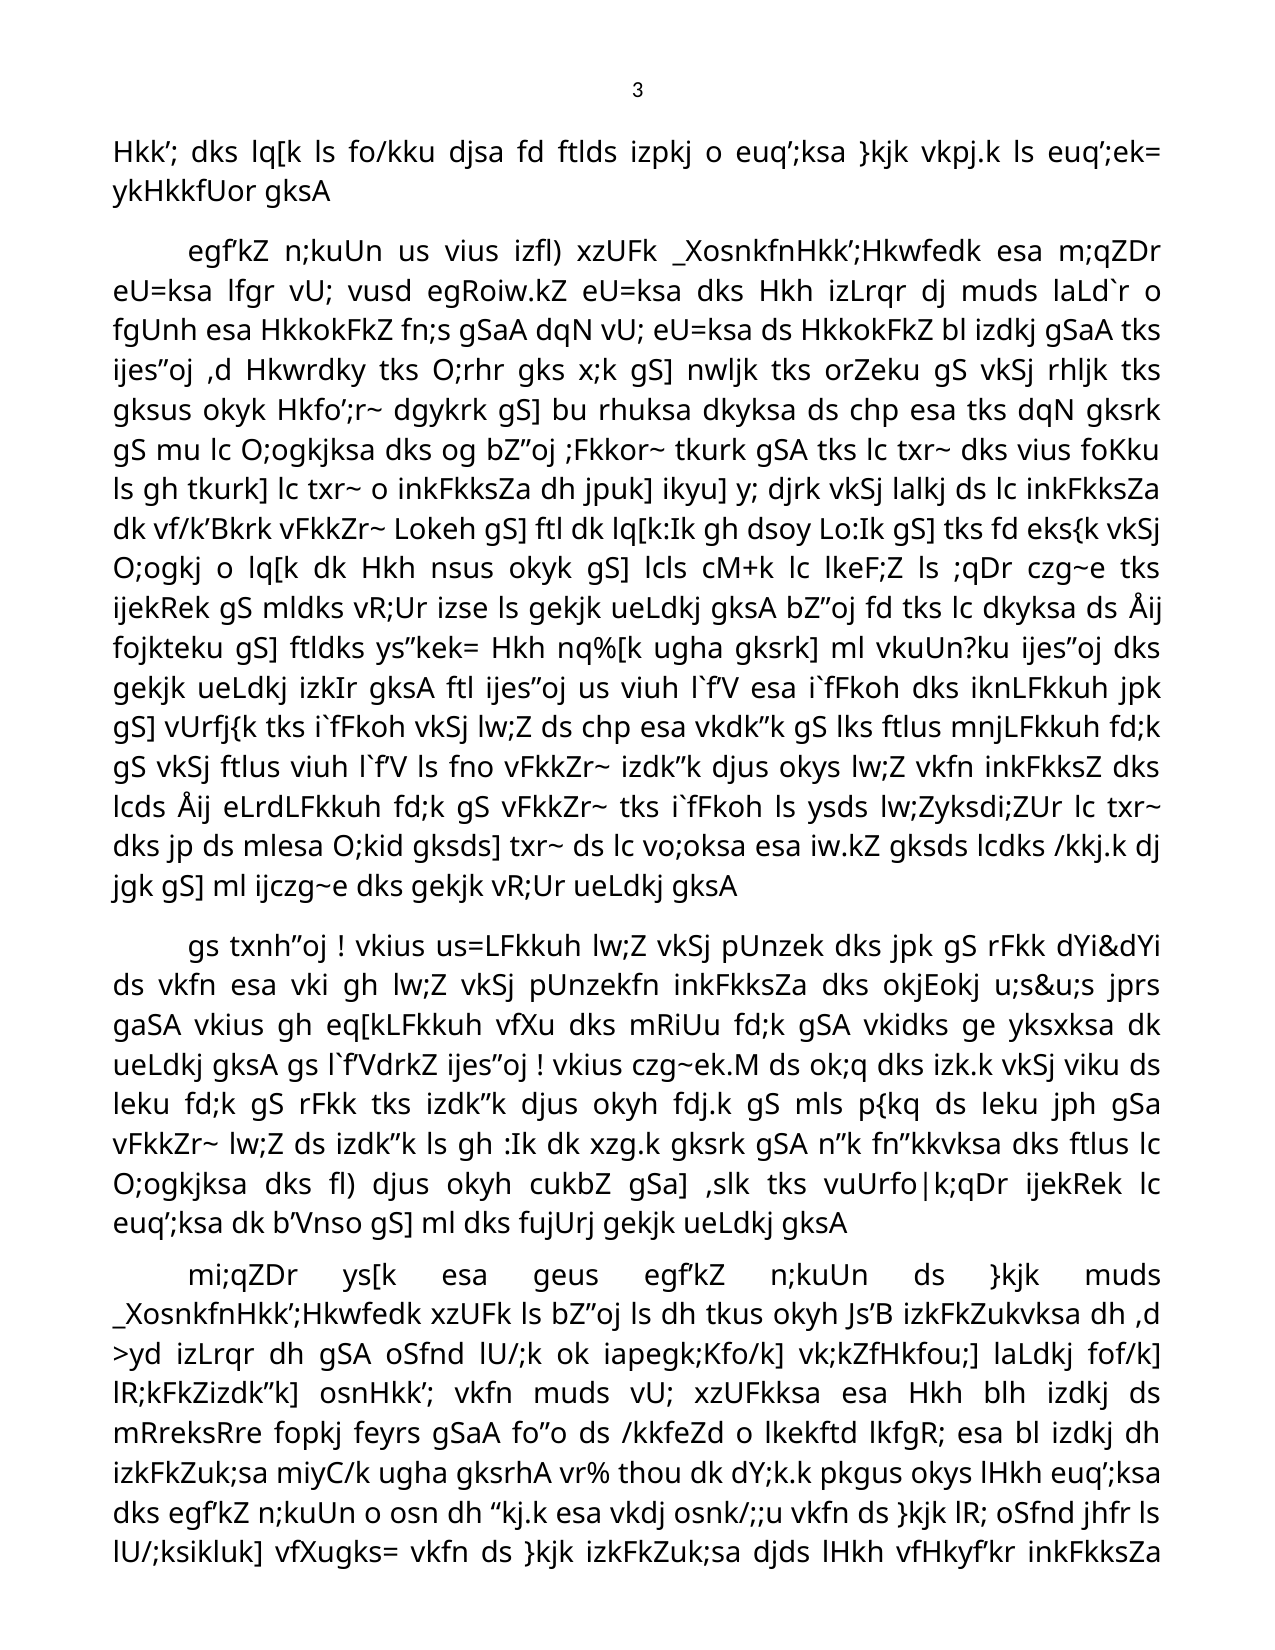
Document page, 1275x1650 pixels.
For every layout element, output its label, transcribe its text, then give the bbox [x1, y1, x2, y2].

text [112, 131, 1162, 210]
text egf’kZ n;kuUn us vius izfl) xzUFk _XosnkfnHkk’;Hkwfedk esa m;qZDr eU=ksa lfgr vU; vusd egRoiw.kZ eU=ksa dks Hkh izLrqr dj muds laLd`r o fgUnh esa HkkokFkZ fn;s gSaA dqN vU; eU=ksa ds HkkokFkZ bl izdkj gSaA tks ijes”oj ,d Hkwrdky tks O;rhr gks x;k gS] nwljk tks orZeku gS vkSj rhljk tks gksus okyk Hkfo’;r~ dgykrk gS] bu rhuksa dkyksa ds chp esa tks dqN gksrk gS mu lc O;ogkjksa dks og bZ”oj ;Fkkor~ tkurk gSA tks lc txr~ dks vius foKku ls gh tkurk] lc txr~ o inkFkksZa dh jpuk] ikyu] y; djrk vkSj lalkj ds lc inkFkksZa dk vf/k’Bkrk vFkkZr~ Lokeh gS] ftl dk lq[k:Ik gh dsoy Lo:Ik gS] tks fd eks{k vkSj O;ogkj o lq[k dk Hkh nsus okyk gS] lcls cM+k lc lkeF;Z ls ;qDr czg~e tks ijekRek gS mldks vR;Ur izse ls gekjk ueLdkj gksA bZ”oj fd tks lc dkyksa ds Åij fojkteku gS] ftldks ys”kek= Hkh nq%[k ugha gksrk] ml vkuUn?ku ijes”oj dks gekjk ueLdkj izkIr gksA ftl ijes”oj us viuh l`f’V esa i`fFkoh dks iknLFkkuh jpk gS] vUrfj{k tks i`fFkoh vkSj lw;Z ds chp esa vkdk”k gS lks ftlus mnjLFkkuh fd;k gS vkSj ftlus viuh l`f’V ls fno vFkkZr~ izdk”k djus okys lw;Z vkfn inkFkksZ dks lcds Åij eLrdLFkkuh fd;k gS vFkkZr~ tks i`fFkoh ls ysds lw;Zyksdi;ZUr lc txr~ dks jp ds mlesa O;kid gksds] txr~ ds lc vo;oksa esa iw.kZ gksds lcdks /kkj.k dj jgk gS] ml ijczg~e dks gekjk vR;Ur ueLdkj gksA [112, 230, 1162, 905]
text gs txnh”oj ! vkius us=LFkkuh lw;Z vkSj pUnzek dks jpk gS rFkk dYi&dYi ds vkfn esa vki gh lw;Z vkSj pUnzekfn inkFkksZa dks okjEokj u;s&u;s jprs gaSA vkius gh eq[kLFkkuh vfXu dks mRiUu fd;k gSA vkidks ge yksxksa dk ueLdkj gksA gs l`f’VdrkZ ijes”oj ! vkius czg~ek.M ds ok;q dks izk.k vkSj viku ds leku fd;k gS rFkk tks izdk”k djus okyh fdj.k gS mls p{kq ds leku jph gSa vFkkZr~ lw;Z ds izdk”k ls gh :Ik dk xzg.k gksrk gSA n”k fn”kkvksa dks ftlus lc O;ogkjksa dks fl) djus okyh cukbZ gSa] ,slk tks vuUrfo|k;qDr ijekRek lc euq’;ksa dk b’Vnso gS] ml dks fujUrj gekjk ueLdkj gksA [112, 925, 1162, 1242]
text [112, 1254, 1162, 1571]
